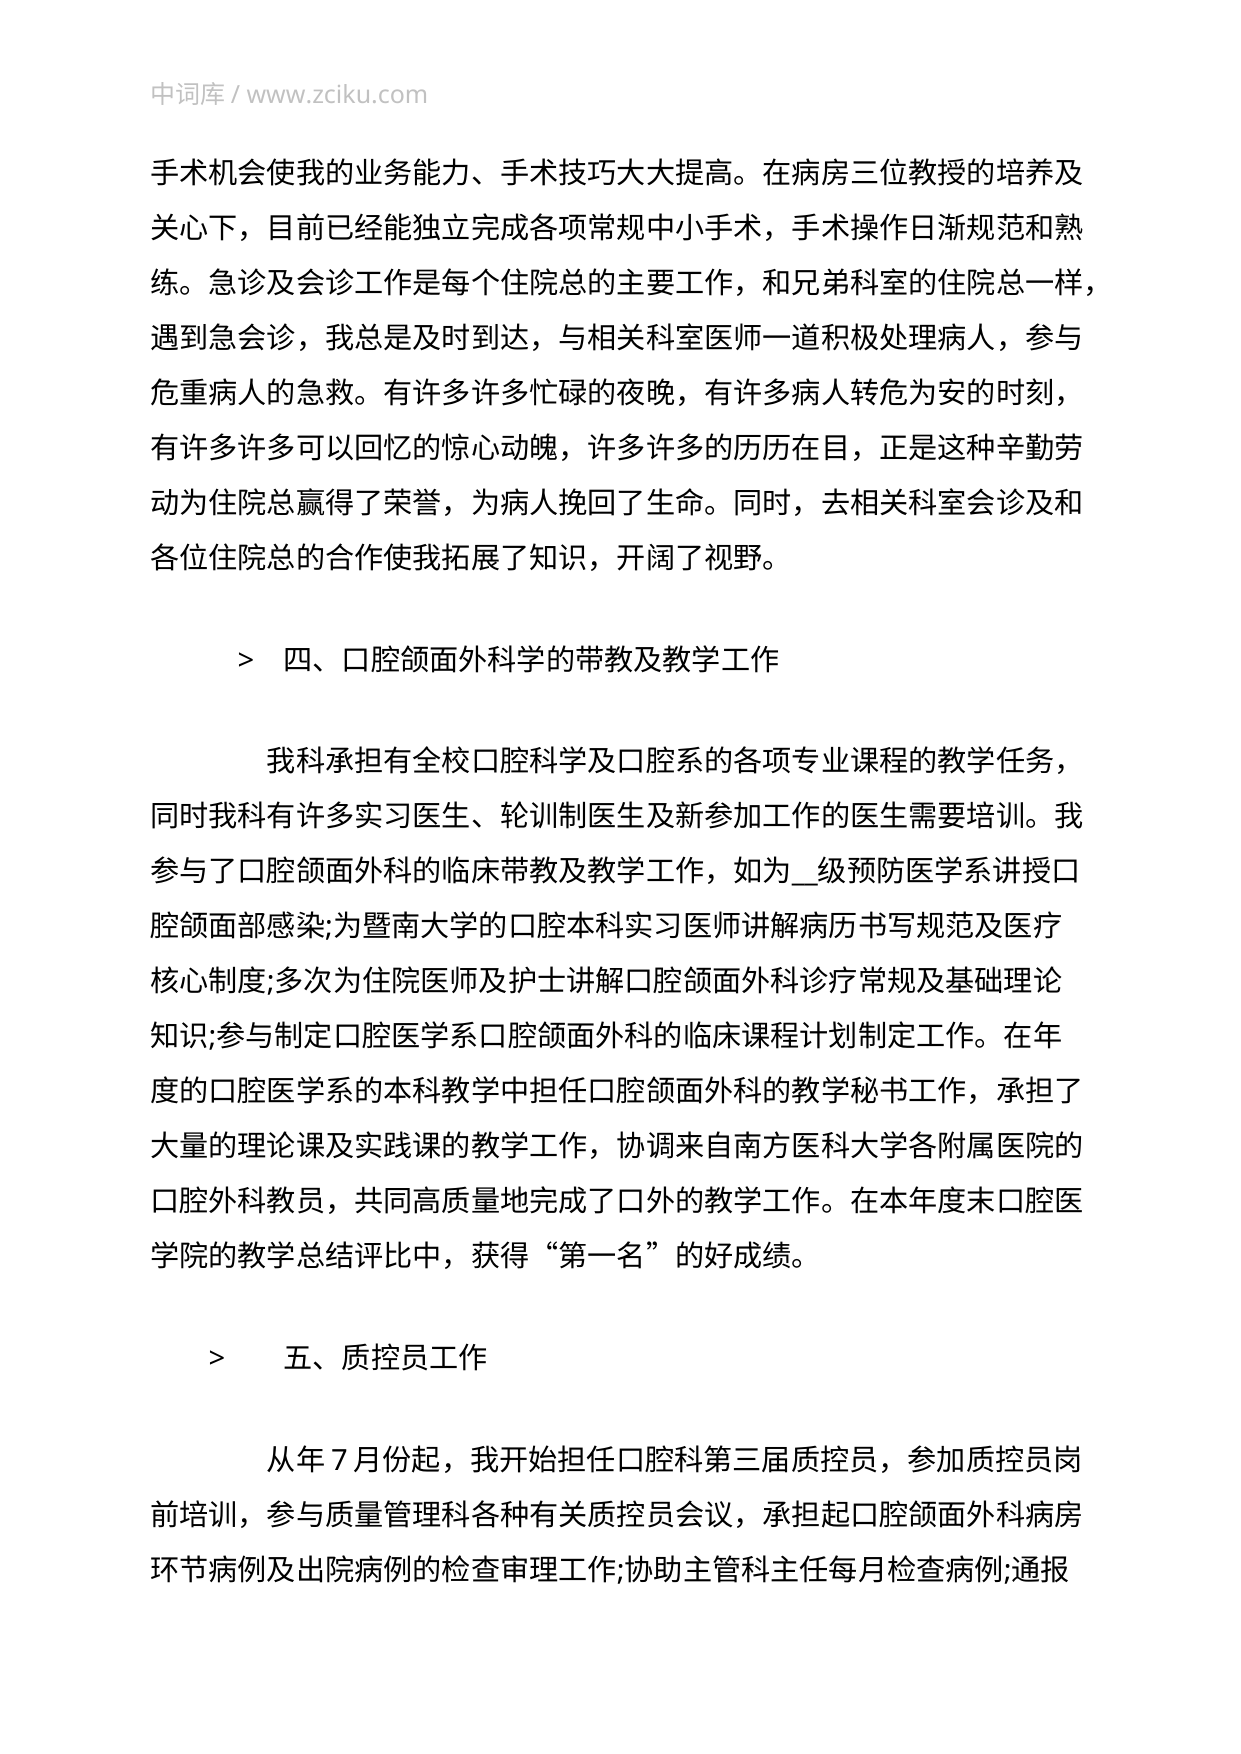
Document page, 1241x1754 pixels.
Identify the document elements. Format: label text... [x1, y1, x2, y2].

text > 五、质控员工作 [150, 1334, 1090, 1377]
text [150, 150, 1090, 577]
text 我科承担有全校口腔科学及口腔系的各项专业课程的教学任务，同时我科有许多实习医生、轮训制医生及新参加工作的医生需要培训。我参与了口腔颌面外科的临床带教及教学工作，如为__级预防医学系讲授口腔颌面部感染;为暨南大学的口腔本科实习医师讲解病历书写规范及医疗核心制度;多次为住院医师及护士讲解口腔颌面外科诊疗常规及基础理论知识;参与制定口腔医学系口腔颌面外科的临床课程计划制定工作。在年度的口腔医学系的本科教学中担任口腔颌面外科的教学秘书工作，承担了大量的理论课及实践课的教学工作，协调来自南方医科大学各附属医院的口腔外科教员，共同高质量地完成了口外的教学工作。在本年度末口腔医学院的教学总结评比中，获得“第一名”的好成绩。 [150, 738, 1090, 1275]
text > 四、口腔颌面外科学的带教及教学工作 [150, 636, 1090, 678]
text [150, 1436, 1090, 1588]
